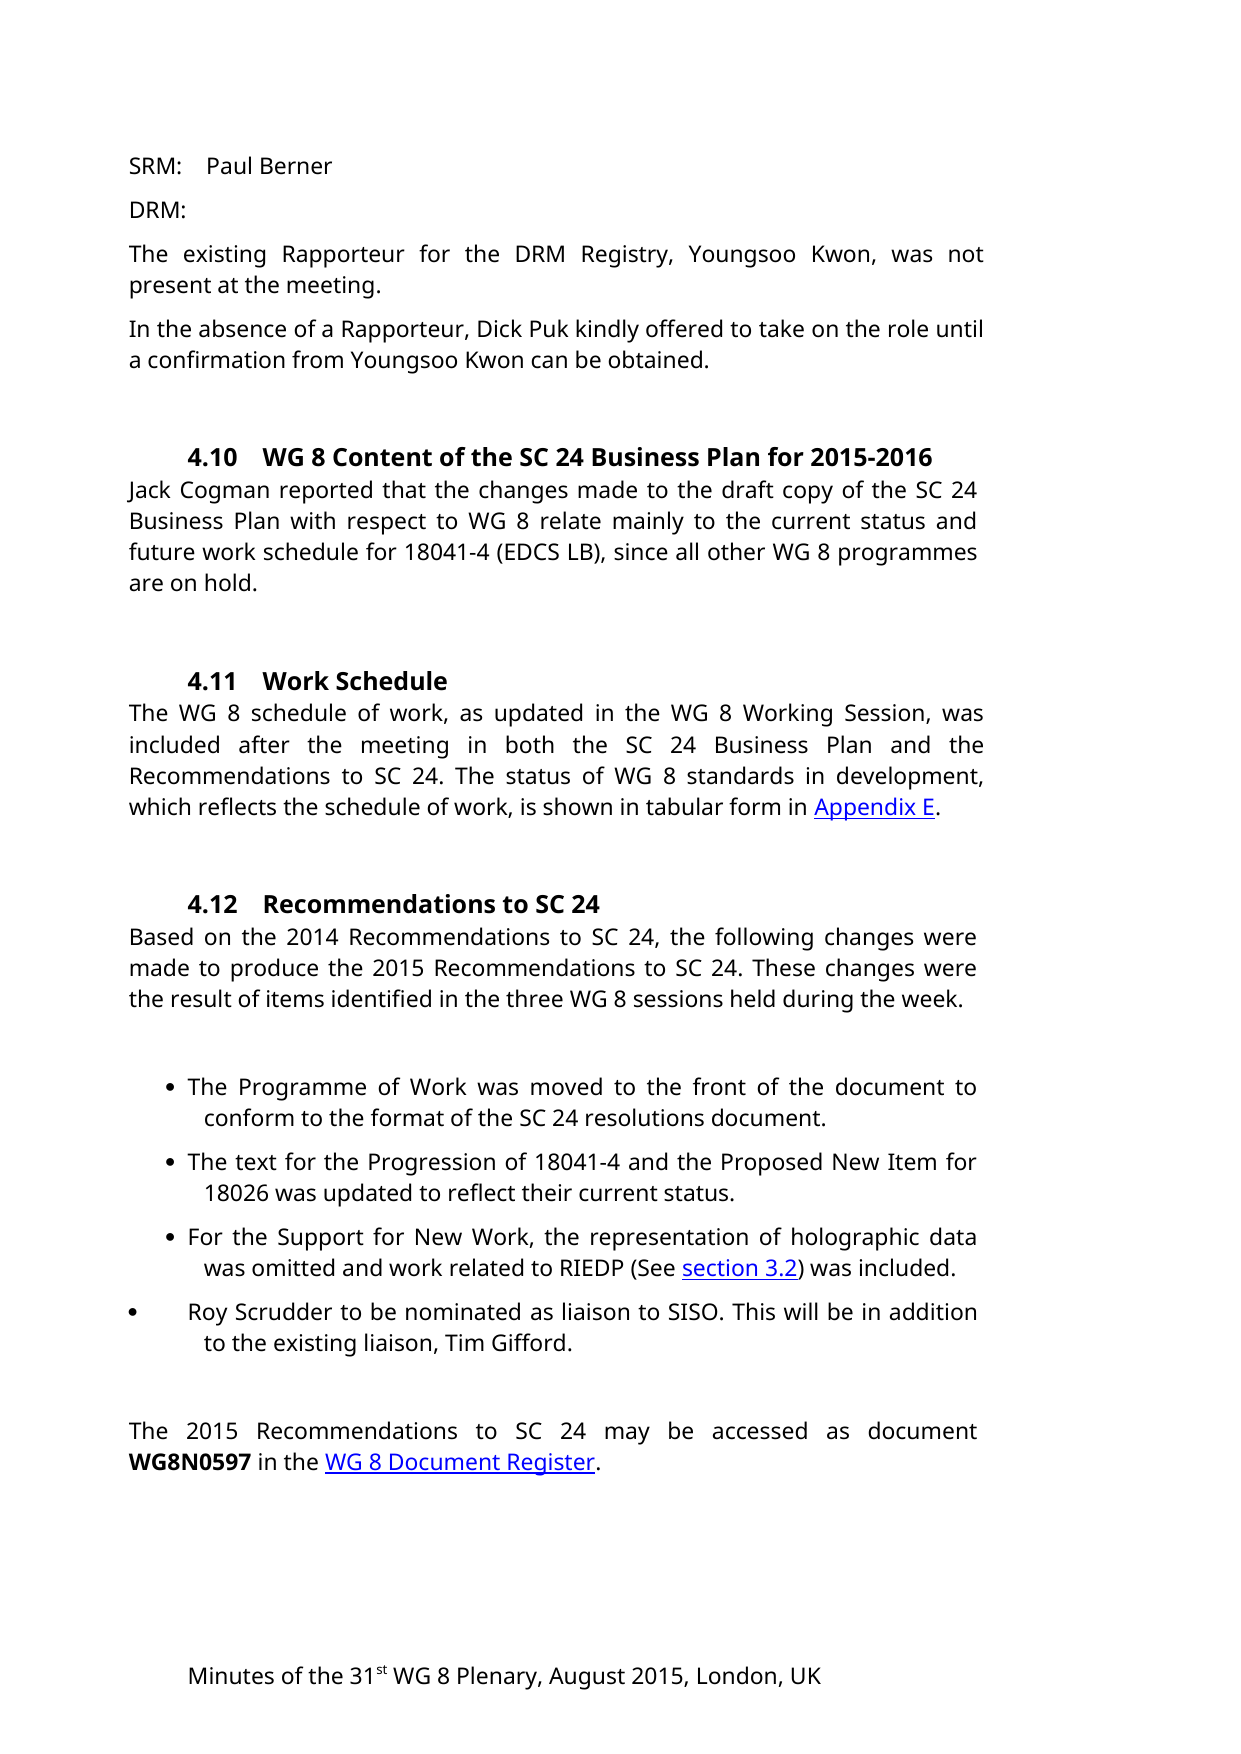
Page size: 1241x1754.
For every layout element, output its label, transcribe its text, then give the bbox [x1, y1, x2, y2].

text In the absence of a Rapporteur, Dick Puk kindly offered to take on the role until a confirmation from Youngsoo Kwon can be obtained. [128, 312, 985, 375]
text SRM: Paul Berner [128, 150, 1123, 181]
subtitle Recommendations to SC 24 [187, 887, 1019, 921]
list Roy Scrudder to be nominated as liaison to SISO. This will be in addition to the existing liaison, Tim Gifford. [128, 1296, 979, 1358]
text Based on the 2014 Recommendations to SC 24, the following changes were made to produce the 2015 Recommendations to SC 24. These changes were the result of items identified in the three WG 8 sessions held during the week. [128, 921, 979, 1015]
subtitle WG 8 Content of the SC 24 Business Plan for 2015-2016 [187, 439, 1019, 474]
list The text for the Progression of 18041-4 and the Proposed New Item for 18026 was updated to reflect their current status. [166, 1146, 979, 1208]
list The Programme of Work was moved to the front of the document to conform to the format of the SC 24 resolutions document. [166, 1071, 979, 1133]
text The existing Rapporteur for the DRM Registry, Youngsoo Kwon, was not present at the meeting. [128, 237, 985, 300]
text DRM: [128, 194, 985, 225]
text Jack Cogman reported that the changes made to the draft copy of the SC 24 Business Plan with respect to WG 8 relate mainly to the current status and future work schedule for 18041-4 (EDCS LB), since all other WG 8 programmes are on hold. [128, 474, 979, 599]
list For the Support for New Work, the representation of holographic data was omitted and work related to RIEDP (See section 3.2) was included. [166, 1221, 979, 1283]
text The WG 8 schedule of work, as updated in the WG 8 Working Session, was included after the meeting in both the SC 24 Business Plan and the Recommendations to SC 24. The status of WG 8 standards in development, which reflects the schedule of work, is shown in tabular form in Appendix E. [128, 697, 985, 822]
subtitle Work Schedule [187, 663, 1019, 697]
text The 2015 Recommendations to SC 24 may be accessed as document WG8N0597 in the WG 8 Document Register. [128, 1415, 979, 1477]
